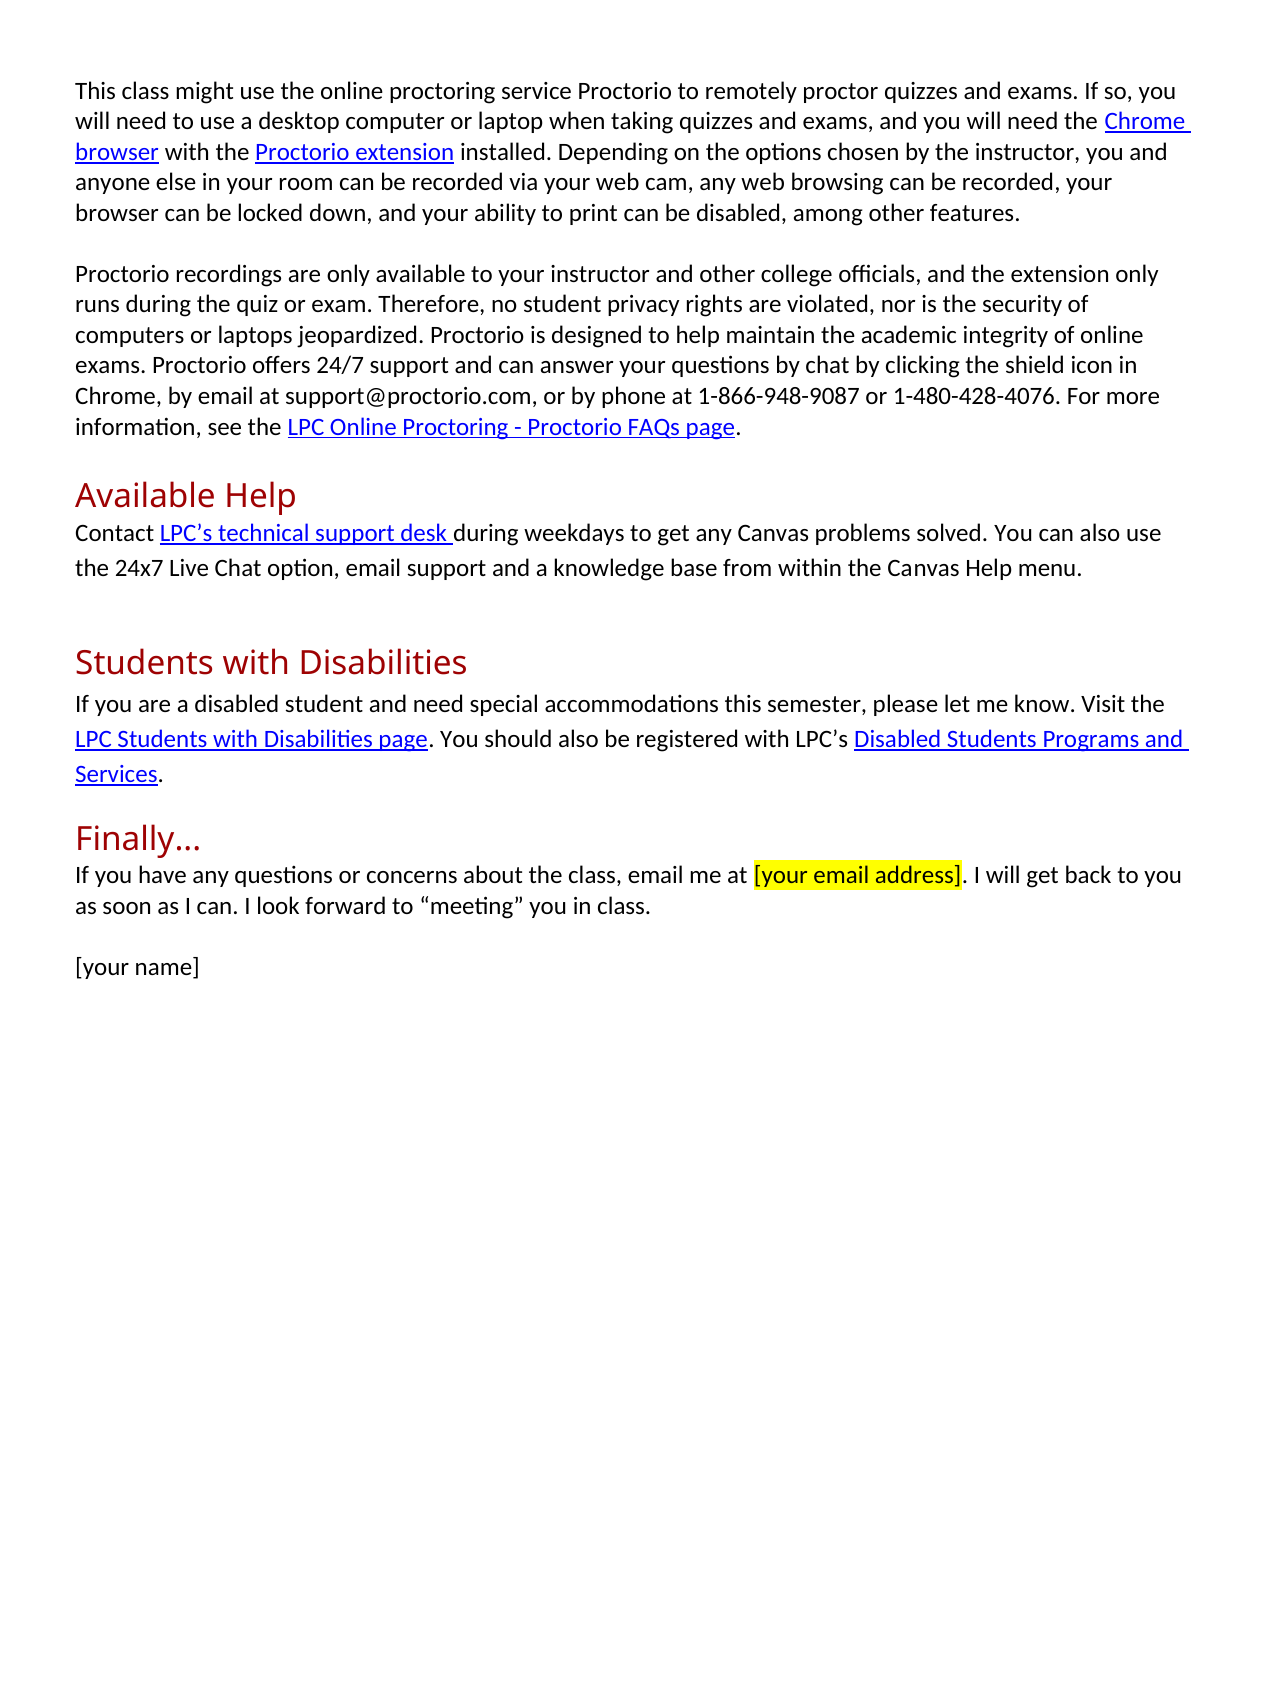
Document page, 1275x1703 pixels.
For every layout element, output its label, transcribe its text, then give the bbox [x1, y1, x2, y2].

text Finally... If you have any questions or concerns about the class, email me at [your email address]. I will get back to you as soon as I can. I look forward to “meeting” you in class. [75, 814, 1200, 921]
text Proctorio recordings are only available to your instructor and other college officials, and the extension only runs during the quiz or exam. Therefore, no student privacy rights are violated, nor is the security of computers or laptops jeopardized. Proctorio is designed to help maintain the academic integrity of online exams. Proctorio offers 24/7 support and can answer your questions by chat by clicking the shield icon in Chrome, by email at support@proctorio.com, or by phone at 1-866-948-9087 or 1-480-428-4076. For more information, see the LPC Online Proctoring - Proctorio FAQs page. Available Help [75, 258, 1200, 517]
text Students with Disabilities If you are a disabled student and need special accommodations this semester, please let me know. Visit the LPC Students with Disabilities page. You should also be registered with LPC’s Disabled Students Programs and Services. [75, 638, 1200, 789]
text This class might use the online proctoring service Proctorio to remotely proctor quizzes and exams. If so, you will need to use a desktop computer or laptop when taking quizzes and exams, and you will need the Chrome browser with the Proctorio extension installed. Depending on the options chosen by the instructor, you and anyone else in your room can be recorded via your web cam, any web browsing can be recorded, your browser can be locked down, and your ability to print can be disabled, among other features. [75, 75, 1200, 228]
text Contact LPC’s technical support desk during weekdays to get any Canvas problems solved. You can also use the 24x7 Live Chat option, email support and a knowledge base from within the Canvas Help menu. [75, 517, 1200, 583]
text [your name] [75, 951, 1200, 982]
